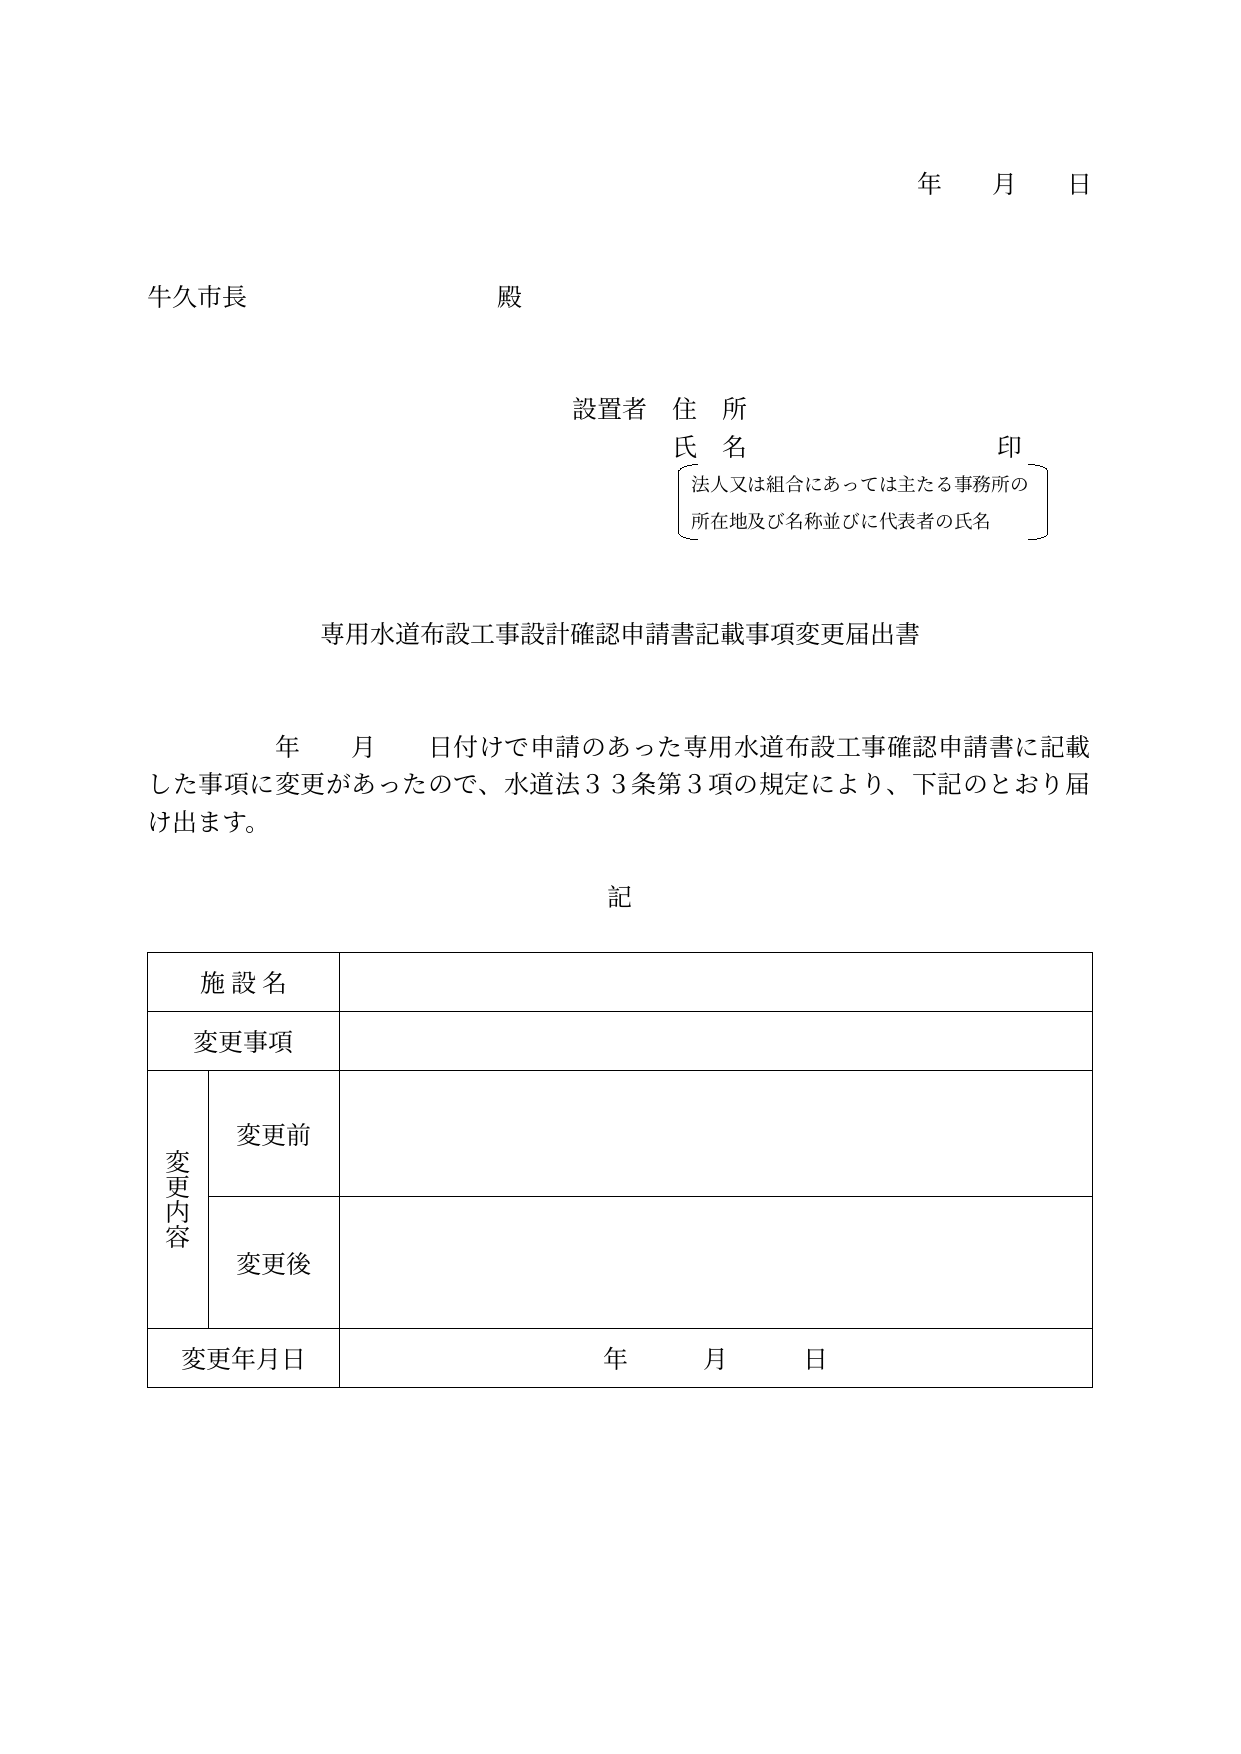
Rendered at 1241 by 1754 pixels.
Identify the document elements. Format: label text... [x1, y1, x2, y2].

text 設置者 住 所 [148, 389, 1092, 427]
table_cell 変更前 [209, 1071, 339, 1196]
text 専用水道布設工事設計確認申請書記載事項変更届出書 [148, 614, 1092, 652]
table_header 施 設 名 [148, 953, 339, 1011]
table_cell [340, 1071, 1092, 1196]
table_cell 変更後 [209, 1197, 339, 1328]
table_cell 変更年月日 [148, 1329, 339, 1387]
text 記 [148, 877, 1092, 914]
table_cell [340, 1012, 1092, 1070]
table_cell 年 月 日 [340, 1329, 1092, 1387]
text 牛久市長 殿 [148, 277, 1092, 314]
text 所在地及び名称並びに代表者の氏名 [148, 502, 1092, 539]
text 年 月 日付けで申請のあった専用水道布設工事確認申請書に記載した事項に変更があったので、水道法３３条第３項の規定により、下記のとおり届け出ます。 [148, 727, 1092, 839]
text 氏 名 印 [148, 427, 1092, 464]
table_cell 変更内容 [148, 1071, 208, 1328]
text 法人又は組合にあっては主たる事務所の [148, 464, 1092, 502]
table_cell 変更事項 [148, 1012, 339, 1070]
table_header [340, 953, 1092, 1011]
text 年 月 日 [148, 164, 1092, 202]
table_cell [340, 1197, 1092, 1328]
